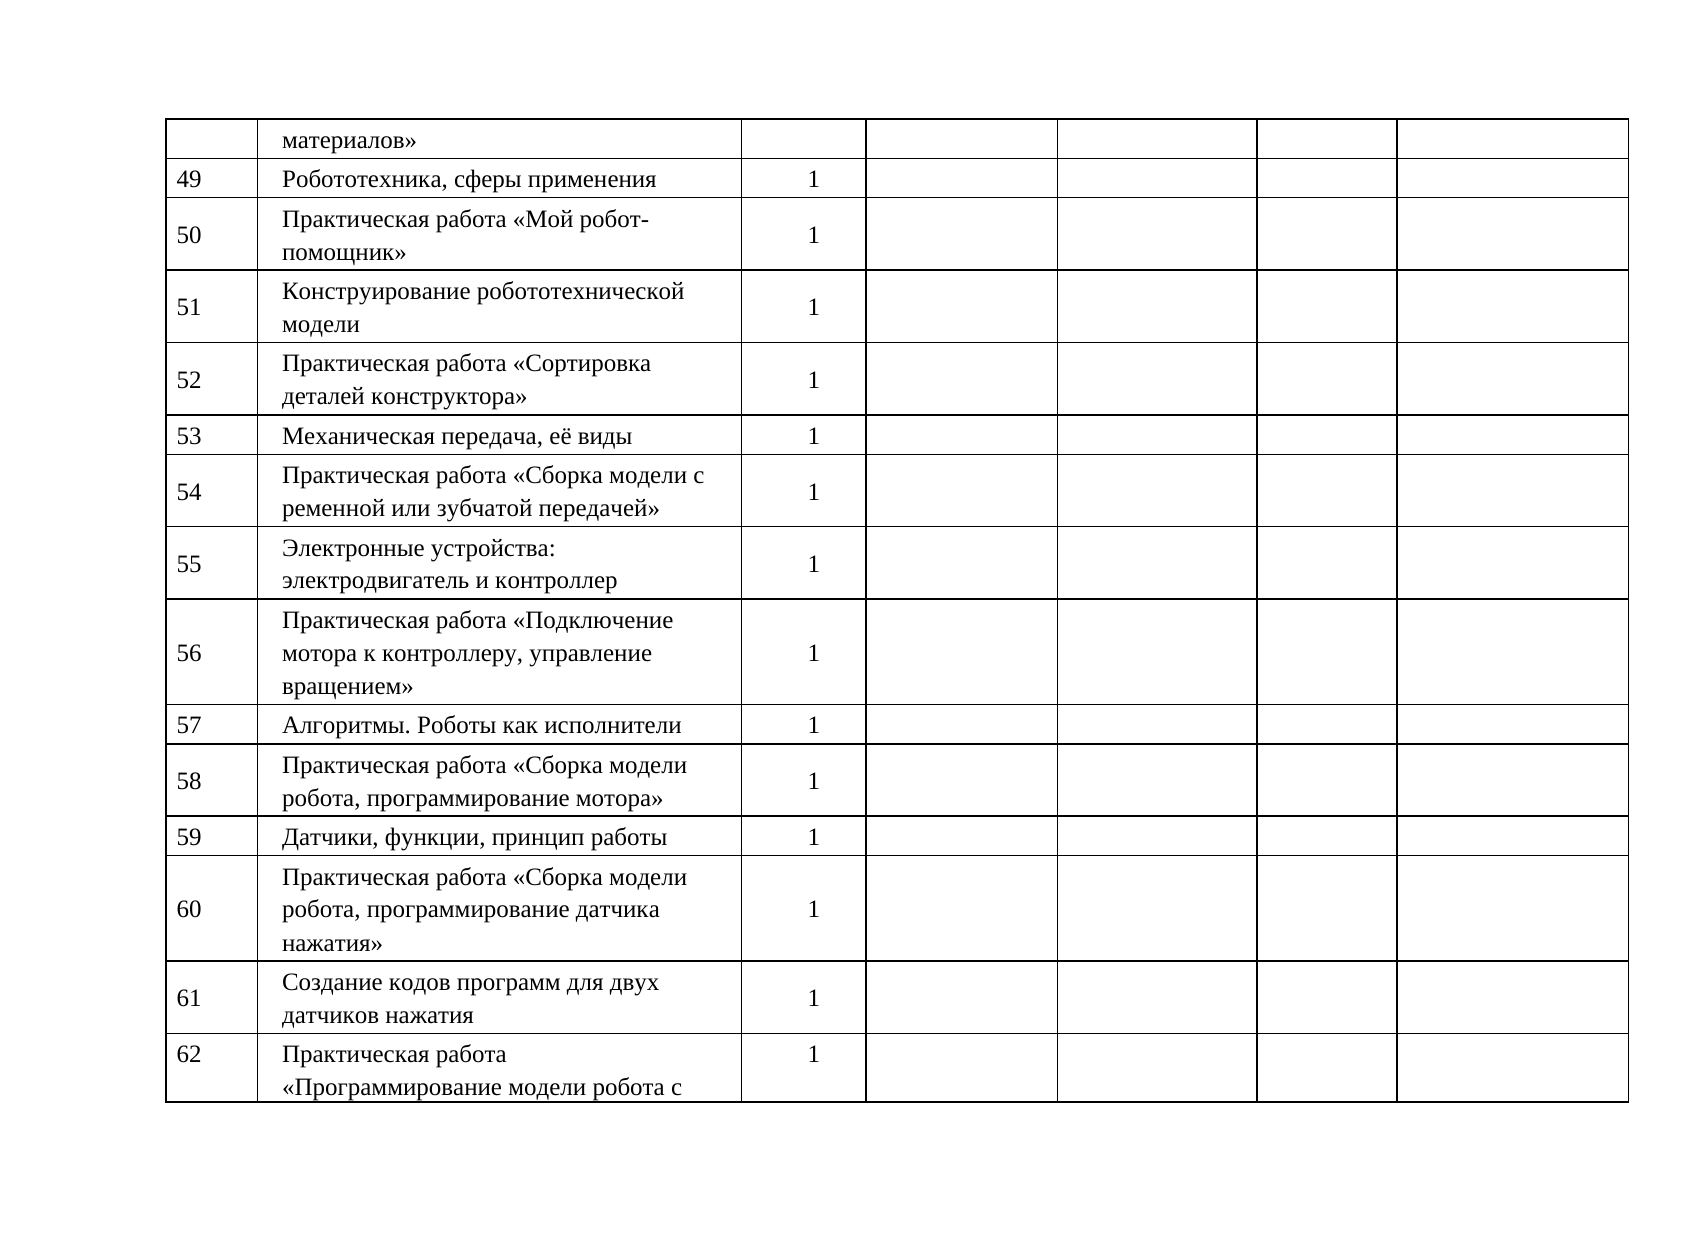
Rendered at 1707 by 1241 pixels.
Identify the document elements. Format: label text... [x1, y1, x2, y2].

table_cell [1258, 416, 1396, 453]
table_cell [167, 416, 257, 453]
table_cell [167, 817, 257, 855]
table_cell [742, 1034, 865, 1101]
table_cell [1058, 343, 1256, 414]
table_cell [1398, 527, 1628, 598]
table_cell [1258, 159, 1396, 197]
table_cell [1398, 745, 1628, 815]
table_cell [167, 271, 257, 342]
table_cell [1058, 120, 1256, 157]
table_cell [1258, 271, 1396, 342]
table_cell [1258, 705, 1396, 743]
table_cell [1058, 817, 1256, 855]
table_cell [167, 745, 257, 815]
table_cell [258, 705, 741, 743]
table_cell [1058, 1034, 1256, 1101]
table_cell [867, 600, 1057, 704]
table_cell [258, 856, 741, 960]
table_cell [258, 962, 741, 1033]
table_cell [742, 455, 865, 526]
table_cell Робототехника, сферы применения [258, 159, 741, 197]
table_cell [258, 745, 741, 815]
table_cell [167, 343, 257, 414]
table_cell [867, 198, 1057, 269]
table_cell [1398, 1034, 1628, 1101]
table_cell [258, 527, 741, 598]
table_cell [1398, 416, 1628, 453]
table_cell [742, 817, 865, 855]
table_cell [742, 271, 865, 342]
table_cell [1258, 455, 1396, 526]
table_cell [1398, 159, 1628, 197]
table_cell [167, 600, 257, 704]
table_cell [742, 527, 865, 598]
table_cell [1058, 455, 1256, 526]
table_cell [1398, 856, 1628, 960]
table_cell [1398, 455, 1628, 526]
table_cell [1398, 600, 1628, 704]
table_cell [1258, 120, 1396, 157]
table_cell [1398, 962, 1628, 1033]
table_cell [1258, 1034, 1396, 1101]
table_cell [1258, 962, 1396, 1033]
table_cell [1398, 120, 1628, 157]
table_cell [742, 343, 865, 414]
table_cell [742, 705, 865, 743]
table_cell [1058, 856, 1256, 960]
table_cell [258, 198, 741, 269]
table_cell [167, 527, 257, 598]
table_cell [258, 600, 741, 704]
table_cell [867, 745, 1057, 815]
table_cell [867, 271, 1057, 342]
table_cell [867, 120, 1057, 157]
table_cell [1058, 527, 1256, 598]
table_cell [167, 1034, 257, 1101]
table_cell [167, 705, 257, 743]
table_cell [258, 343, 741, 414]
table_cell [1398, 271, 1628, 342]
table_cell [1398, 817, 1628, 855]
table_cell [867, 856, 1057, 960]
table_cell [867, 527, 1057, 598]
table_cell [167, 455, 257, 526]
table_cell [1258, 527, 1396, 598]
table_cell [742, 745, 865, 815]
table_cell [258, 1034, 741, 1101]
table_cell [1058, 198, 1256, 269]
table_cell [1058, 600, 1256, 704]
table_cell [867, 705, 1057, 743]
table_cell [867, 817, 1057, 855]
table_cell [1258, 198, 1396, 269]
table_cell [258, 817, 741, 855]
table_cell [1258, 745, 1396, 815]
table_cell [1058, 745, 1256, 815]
table_cell 1 [742, 159, 865, 197]
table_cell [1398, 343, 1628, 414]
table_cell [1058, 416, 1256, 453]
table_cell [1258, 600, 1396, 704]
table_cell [258, 120, 741, 157]
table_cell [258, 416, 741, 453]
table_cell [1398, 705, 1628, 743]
table_cell 1 [742, 120, 865, 157]
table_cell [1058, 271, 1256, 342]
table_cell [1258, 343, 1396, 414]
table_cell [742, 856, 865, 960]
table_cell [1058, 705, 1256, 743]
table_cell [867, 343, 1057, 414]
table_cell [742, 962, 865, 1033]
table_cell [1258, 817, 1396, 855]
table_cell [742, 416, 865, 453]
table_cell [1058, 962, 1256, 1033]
table_cell 49 [167, 159, 257, 197]
table_cell [867, 159, 1057, 197]
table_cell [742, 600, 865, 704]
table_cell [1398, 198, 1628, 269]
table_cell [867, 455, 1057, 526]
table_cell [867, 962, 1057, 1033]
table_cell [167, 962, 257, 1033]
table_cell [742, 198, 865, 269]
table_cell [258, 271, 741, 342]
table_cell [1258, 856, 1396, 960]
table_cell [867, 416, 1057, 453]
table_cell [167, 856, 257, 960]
table_cell 48 [167, 120, 257, 157]
table_cell [1058, 159, 1256, 197]
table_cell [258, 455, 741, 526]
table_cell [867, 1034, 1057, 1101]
table_cell 50 [167, 198, 257, 269]
